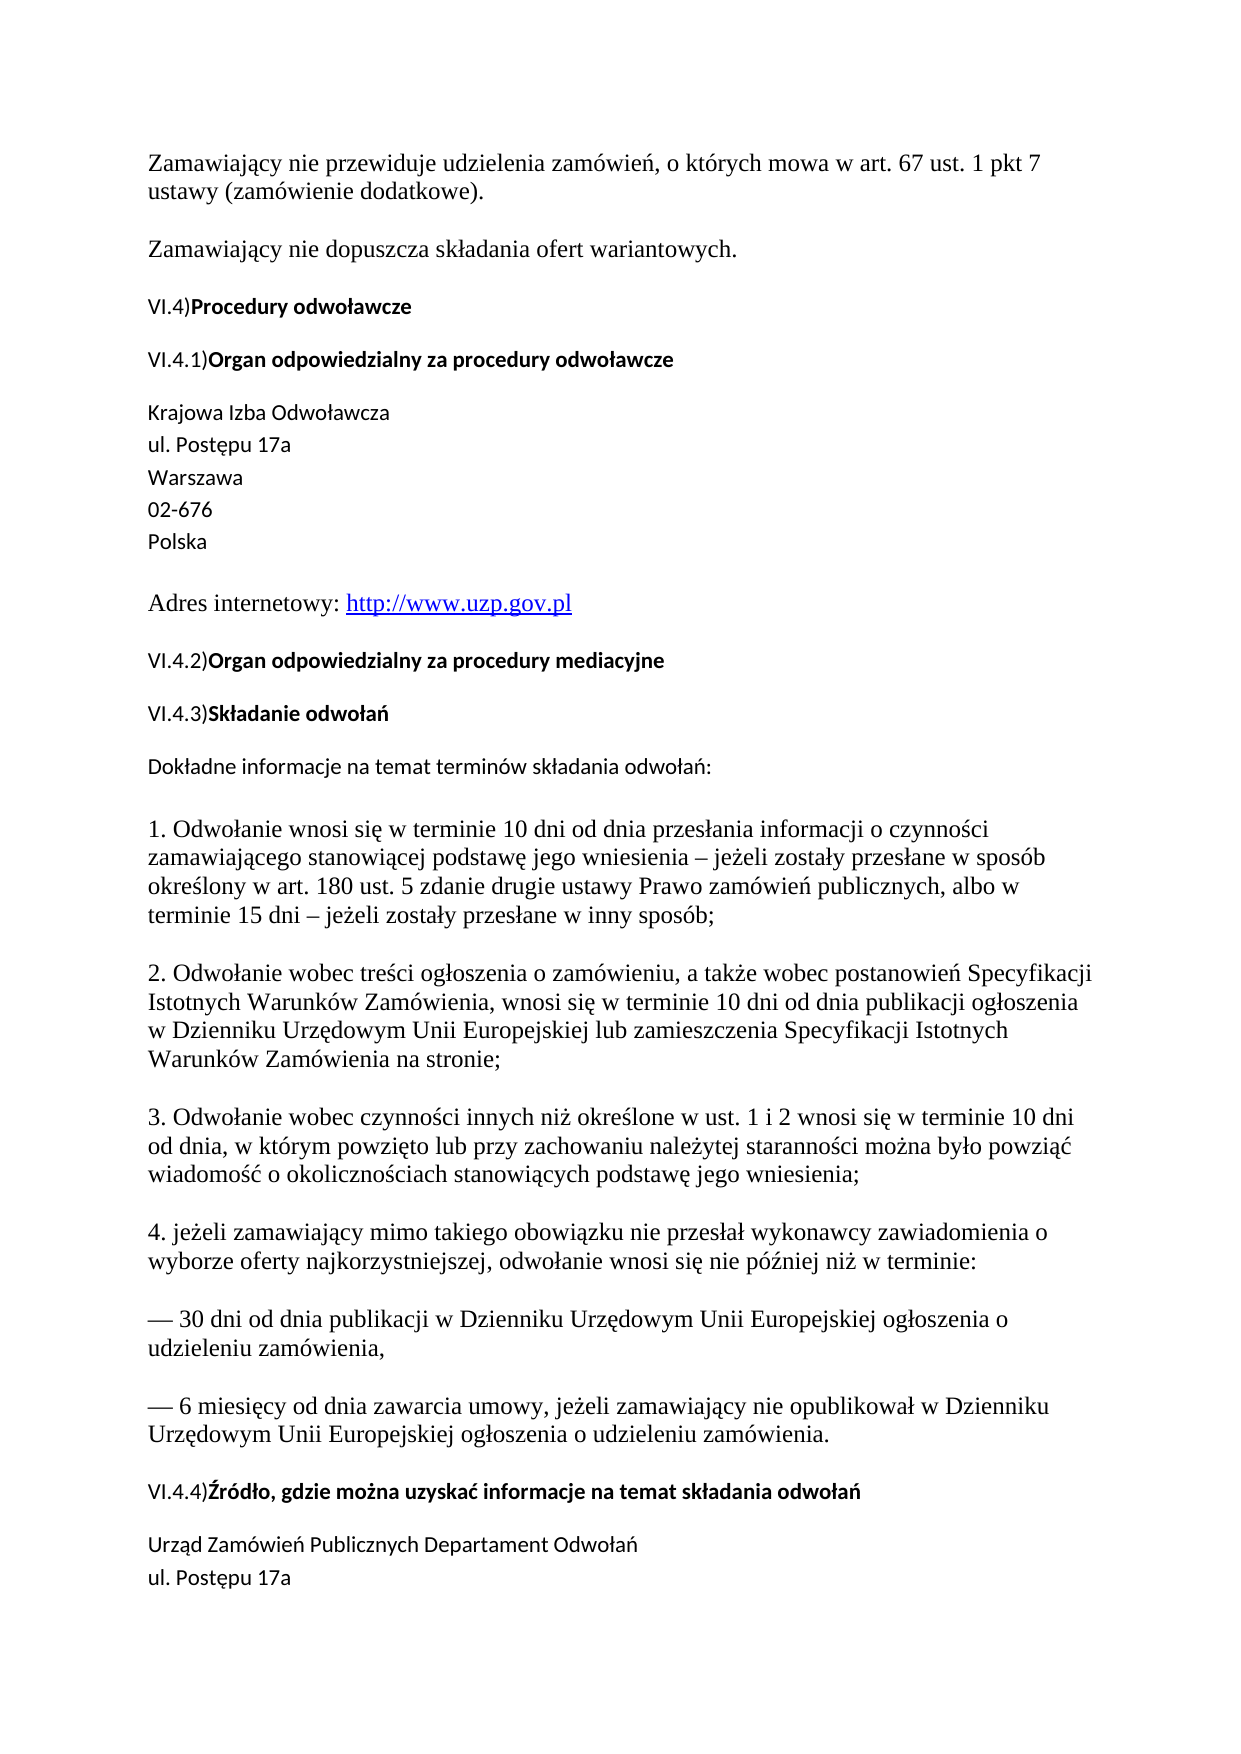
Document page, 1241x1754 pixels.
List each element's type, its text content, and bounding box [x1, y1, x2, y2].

text VI.4.3)Składanie odwołań [148, 699, 1093, 727]
text VI.4.4)Źródło, gdzie można uzyskać informacje na temat składania odwołań [148, 1477, 1093, 1505]
text 3. Odwołanie wobec czynności innych niż określone w ust. 1 i 2 wnosi się w terminie 10 dni od dnia, w którym powzięto lub przy zachowaniu należytej staranności można było powziąć wiadomość o okolicznościach stanowiących podstawę jego wniesienia; [148, 1102, 1093, 1188]
text 2. Odwołanie wobec treści ogłoszenia o zamówieniu, a także wobec postanowień Specyfikacji Istotnych Warunków Zamówienia, wnosi się w terminie 10 dni od dnia publikacji ogłoszenia w Dzienniku Urzędowym Unii Europejskiej lub zamieszczenia Specyfikacji Istotnych Warunków Zamówienia na stronie; [148, 958, 1093, 1073]
text — 30 dni od dnia publikacji w Dzienniku Urzędowym Unii Europejskiej ogłoszenia o udzieleniu zamówienia, [148, 1304, 1093, 1362]
text VI.4.2)Organ odpowiedzialny za procedury mediacyjne [148, 646, 1093, 674]
text Dokładne informacje na temat terminów składania odwołań: [148, 752, 1093, 780]
text — 6 miesięcy od dnia zawarcia umowy, jeżeli zamawiający nie opublikował w Dzienniku Urzędowym Unii Europejskiej ogłoszenia o udzieleniu zamówienia. [148, 1391, 1093, 1448]
text Adres internetowy: http://www.uzp.gov.pl [148, 588, 1093, 617]
text VI.4.1)Organ odpowiedzialny za procedury odwoławcze [148, 345, 1093, 373]
text Zamawiający nie przewiduje udzielenia zamówień, o których mowa w art. 67 ust. 1 pkt 7 ustawy (zamówienie dodatkowe). [148, 148, 1093, 205]
text 4. jeżeli zamawiający mimo takiego obowiązku nie przesłał wykonawcy zawiadomienia o wyborze oferty najkorzystniejszej, odwołanie wnosi się nie później niż w terminie: [148, 1217, 1093, 1275]
text Zamawiający nie dopuszcza składania ofert wariantowych. [148, 234, 1093, 263]
text 1. Odwołanie wnosi się w terminie 10 dni od dnia przesłania informacji o czynności zamawiającego stanowiącej podstawę jego wniesienia – jeżeli zostały przesłane w sposób określony w art. 180 ust. 5 zdanie drugie ustawy Prawo zamówień publicznych, albo w terminie 15 dni – jeżeli zostały przesłane w inny sposób; [148, 814, 1093, 929]
text VI.4)Procedury odwoławcze [148, 292, 1093, 320]
text Krajowa Izba Odwoławcza ul. Postępu 17a Warszawa 02-676 Polska [148, 398, 1093, 555]
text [148, 1530, 1093, 1591]
